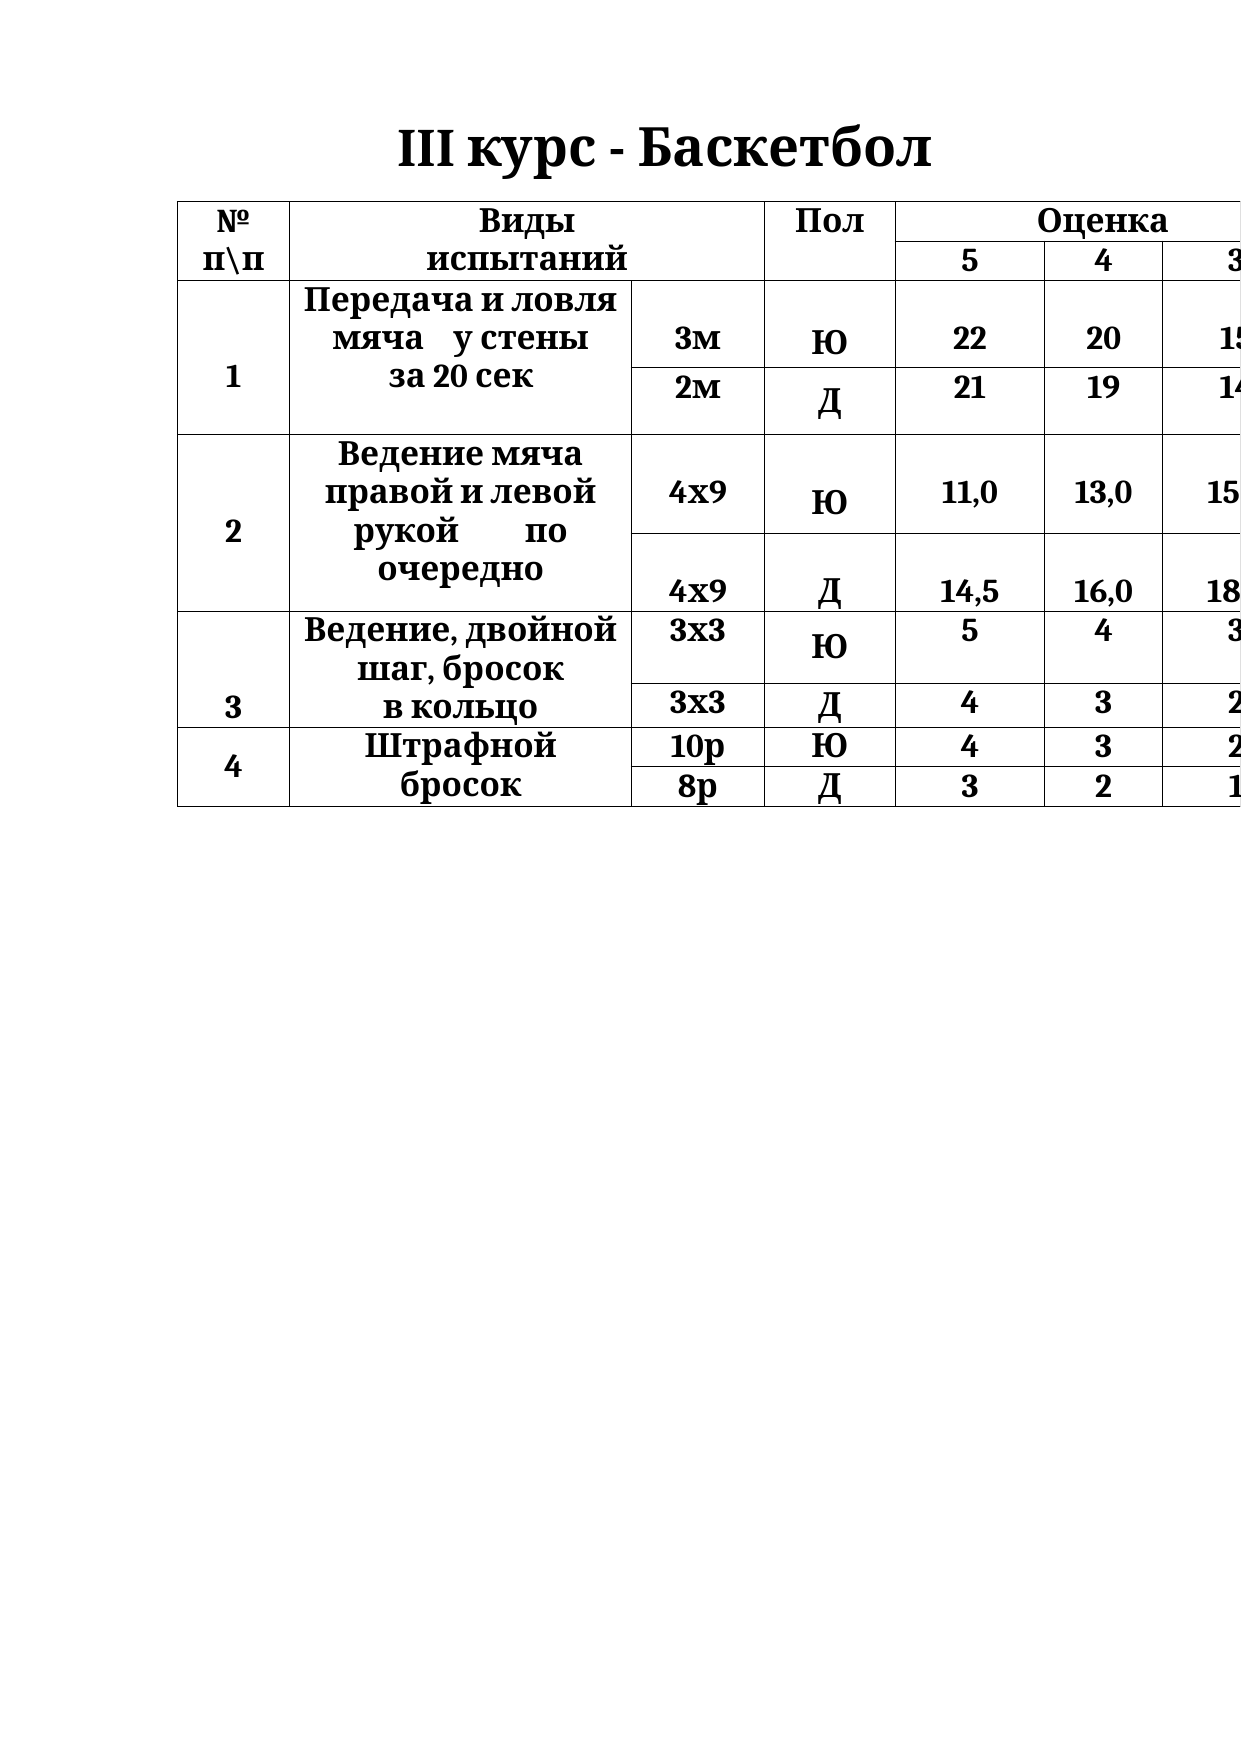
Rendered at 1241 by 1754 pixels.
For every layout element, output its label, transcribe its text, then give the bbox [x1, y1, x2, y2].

table_cell 10р [632, 728, 764, 766]
table_cell 3м [632, 281, 764, 367]
table_cell Д [765, 534, 895, 611]
table_header № п\п [178, 202, 289, 280]
table_cell 2 [1045, 767, 1162, 806]
table_cell 5 [896, 612, 1044, 683]
table_cell 2м [632, 368, 764, 434]
table_cell 1 [1163, 767, 1240, 806]
table_cell 14,5 [896, 534, 1044, 611]
table_cell Передача и ловля мяча у стены за 20 сек [290, 281, 631, 434]
table_cell 22 [896, 281, 1044, 367]
table_cell 3 [896, 767, 1044, 806]
table_cell 11,0 [896, 435, 1044, 533]
table_cell 3 [1045, 684, 1162, 727]
table_header Пол [765, 202, 895, 280]
table_cell 4х9 [632, 435, 764, 533]
table_cell 3 [1045, 728, 1162, 766]
table_cell Ведение мяча правой и левой рукой по очередно [290, 435, 631, 611]
table_cell 5 [896, 242, 1044, 280]
table_cell 4 [896, 684, 1044, 727]
table_cell 4 [896, 728, 1044, 766]
table_cell 16,0 [1045, 534, 1162, 611]
table_cell Ю [765, 435, 895, 533]
table_cell 20 [1045, 281, 1162, 367]
table_cell 21 [896, 368, 1044, 434]
table_cell Д [765, 684, 895, 727]
table_cell Ю [765, 728, 895, 766]
table_cell 1 [178, 281, 289, 434]
table_cell 4х9 [632, 534, 764, 611]
table_cell 13,0 [1045, 435, 1162, 533]
table_cell 4 [1045, 612, 1162, 683]
table_cell 18,5 [1163, 534, 1240, 611]
table_cell 15,0 [1163, 435, 1240, 533]
table_cell 4 [178, 728, 289, 806]
table_cell 19 [1045, 368, 1162, 434]
table_cell Ю [765, 281, 895, 367]
table_header Оценка [896, 202, 1240, 241]
table_cell 2 [178, 435, 289, 611]
table_cell Ю [765, 612, 895, 683]
table_cell 3х3 [632, 612, 764, 683]
table_cell Д [765, 368, 895, 434]
table_cell 3 [178, 612, 289, 727]
table_cell 2 [1163, 728, 1240, 766]
table_cell 8р [632, 767, 764, 806]
table_cell 3 [1163, 612, 1240, 683]
table_cell 2 [1163, 684, 1240, 727]
table_cell 15 [1163, 281, 1240, 367]
table_cell Ведение, двойной шаг, бросок в кольцо [290, 612, 631, 727]
table_cell 3 [1163, 242, 1240, 280]
table_cell Штрафной бросок [290, 728, 631, 806]
table_cell 4 [1045, 242, 1162, 280]
text III курс - Баскетбол [177, 118, 1152, 180]
table_cell 3х3 [632, 684, 764, 727]
table_cell Д [765, 767, 895, 806]
table_cell 14 [1163, 368, 1240, 434]
table_header Виды испытаний [290, 202, 764, 280]
